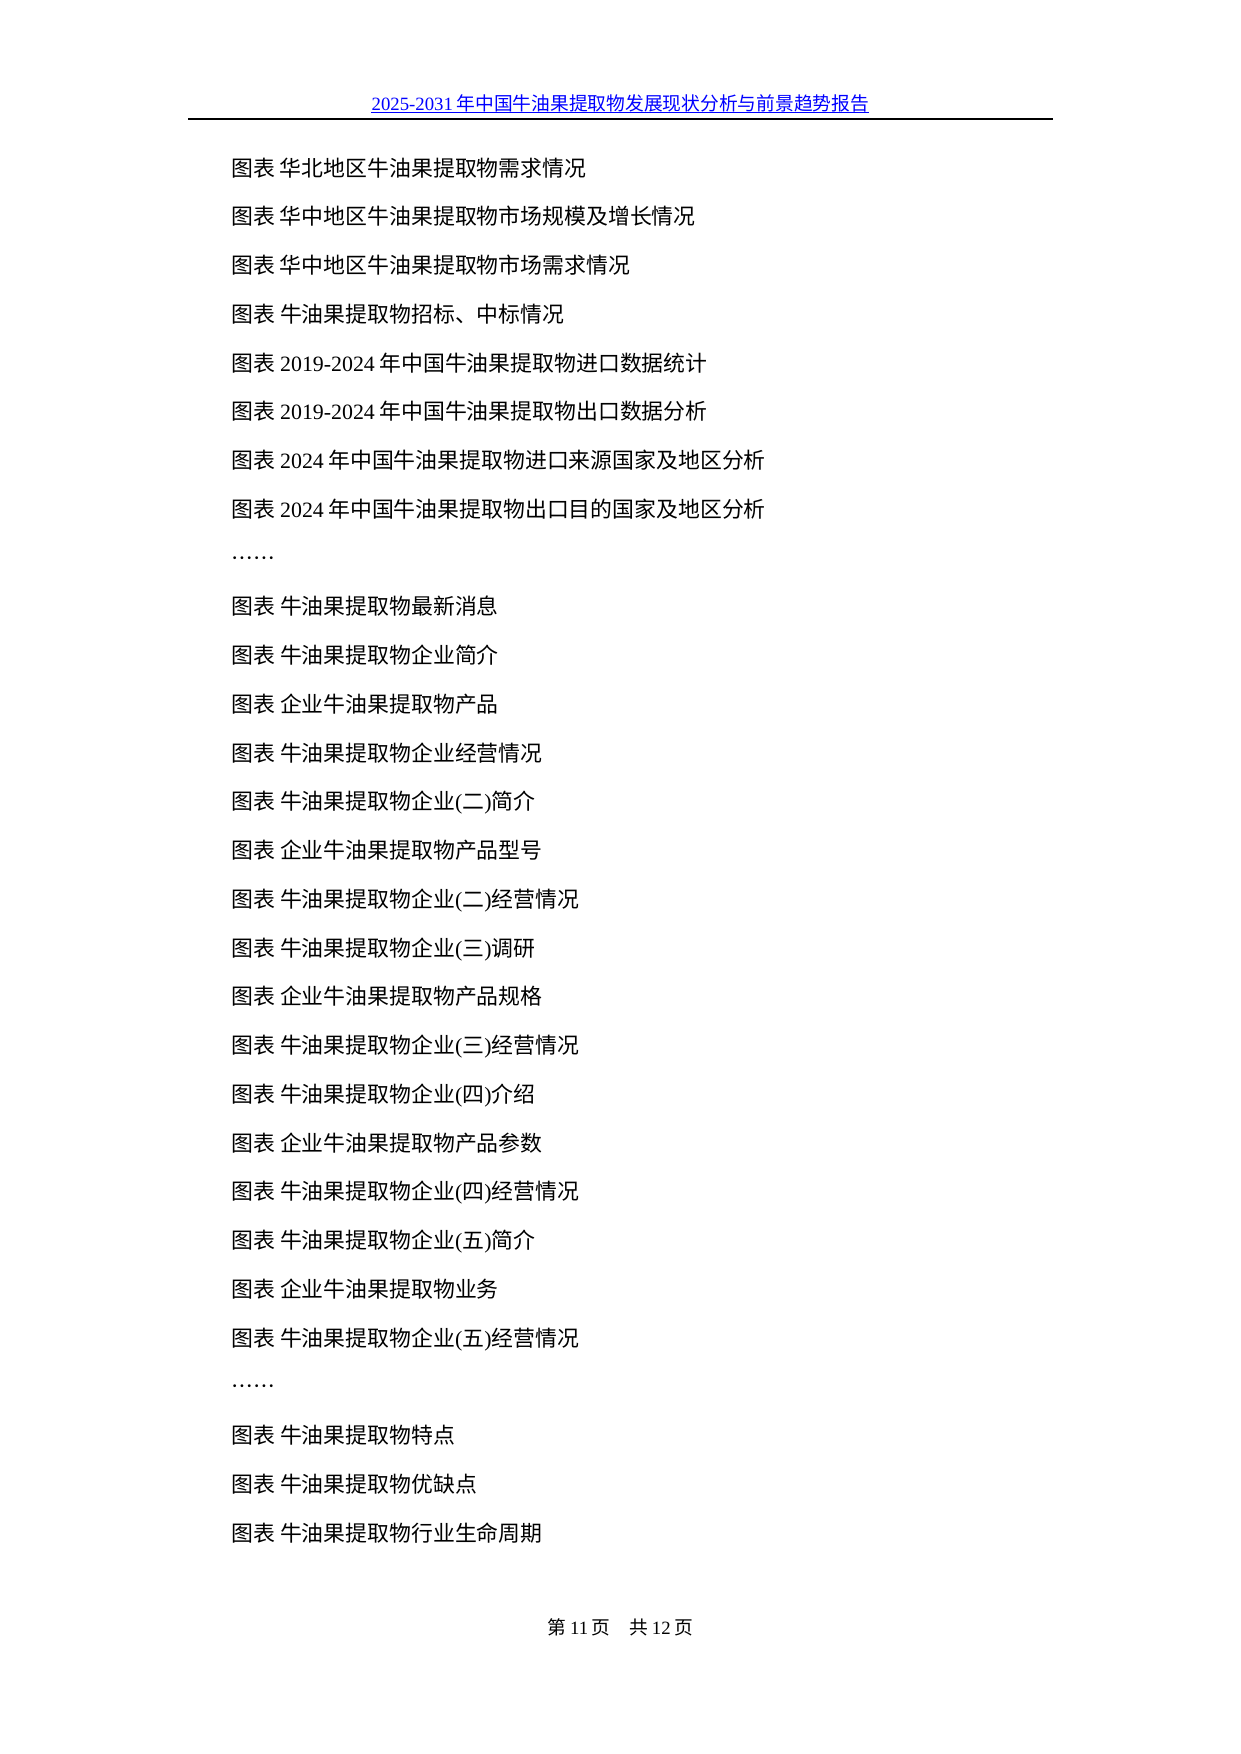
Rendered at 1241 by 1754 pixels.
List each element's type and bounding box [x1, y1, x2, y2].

text [187, 150, 1053, 1548]
